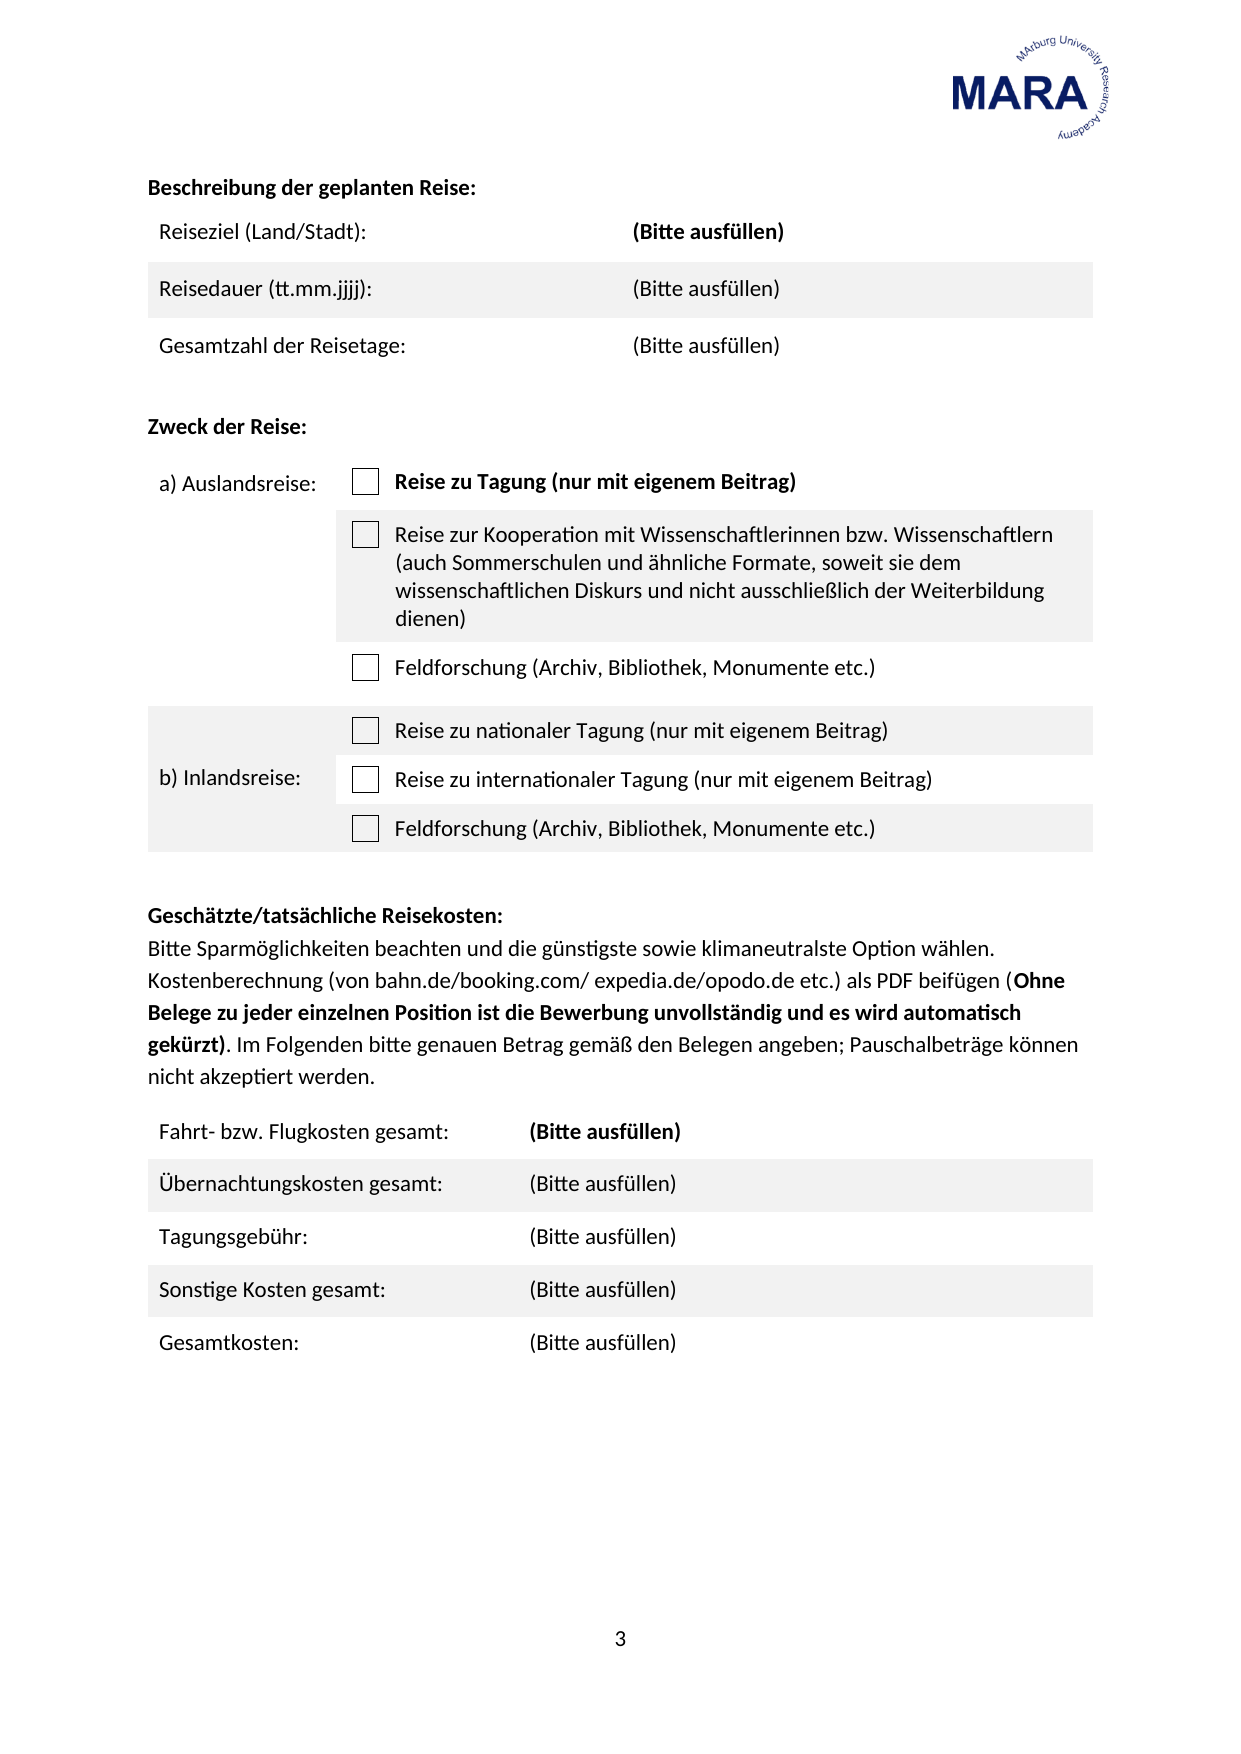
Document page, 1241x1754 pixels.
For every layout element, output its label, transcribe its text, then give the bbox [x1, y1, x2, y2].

table_cell Reise zur Kooperation mit Wissenschaftlerinnen bzw. Wissenschaftlern (auch Sommerschulen und ähnliche Formate, soweit sie dem wissenschaftlichen Diskurs und nicht ausschließlich der Weiterbildung dienen) [336, 510, 1093, 642]
table_header (Bitte ausfüllen) [518, 1106, 1093, 1159]
table_cell (Bitte ausfüllen) [518, 1265, 1093, 1317]
text Bitte Sparmöglichkeiten beachten und die günstigste sowie klimaneutralste Option wählen. [148, 934, 1093, 962]
table_cell Gesamtzahl der Reisetage: [148, 319, 621, 375]
table_cell (Bitte ausfüllen) [621, 319, 1093, 375]
table_header Reise zu Tagung (nur mit eigenem Beitrag) [336, 457, 1093, 509]
table_cell Gesamtkosten: [148, 1317, 518, 1370]
table_header Fahrt- bzw. Flugkosten gesamt: [148, 1106, 518, 1159]
text Zweck der Reise: [148, 412, 1093, 440]
table_cell (Bitte ausfüllen) [518, 1159, 1093, 1212]
table_cell Feldforschung (Archiv, Bibliothek, Monumente etc.) [336, 804, 1093, 852]
table_cell Tagungsgebühr: [148, 1212, 518, 1264]
table_cell (Bitte ausfüllen) [518, 1317, 1093, 1370]
subtitle Beschreibung der geplanten Reise: [148, 173, 1093, 201]
table_header a) Auslandsreise: [148, 457, 336, 706]
table_cell Sonstige Kosten gesamt: [148, 1265, 518, 1317]
table_cell b) Inlandsreise: [148, 706, 336, 852]
table_cell Reisedauer (tt.mm.jjjj): [148, 262, 621, 318]
table_header Reiseziel (Land/Stadt): [148, 205, 621, 262]
text Kostenberechnung (von bahn.de/booking.com/ expedia.de/opodo.de etc.) als PDF beifügen (Ohne Belege zu jeder einzelnen Position ist die Bewerbung unvollständig und es wird automatisch gekürzt). Im Folgenden bitte genauen Betrag gemäß den Belegen angeben; Pauschalbeträge können nicht akzeptiert werden. [148, 966, 1093, 1091]
subtitle Geschätzte/tatsächliche Reisekosten: [148, 902, 1093, 929]
table_cell Reise zu internationaler Tagung (nur mit eigenem Beitrag) [336, 755, 1093, 803]
table_cell Reise zu nationaler Tagung (nur mit eigenem Beitrag) [336, 706, 1093, 755]
picture [952, 30, 1109, 142]
table_cell Feldforschung (Archiv, Bibliothek, Monumente etc.) [336, 643, 1093, 706]
table_cell (Bitte ausfüllen) [621, 262, 1093, 318]
table_cell Übernachtungskosten gesamt: [148, 1159, 518, 1212]
table_cell (Bitte ausfüllen) [518, 1212, 1093, 1264]
table_header (Bitte ausfüllen) [621, 205, 1093, 262]
